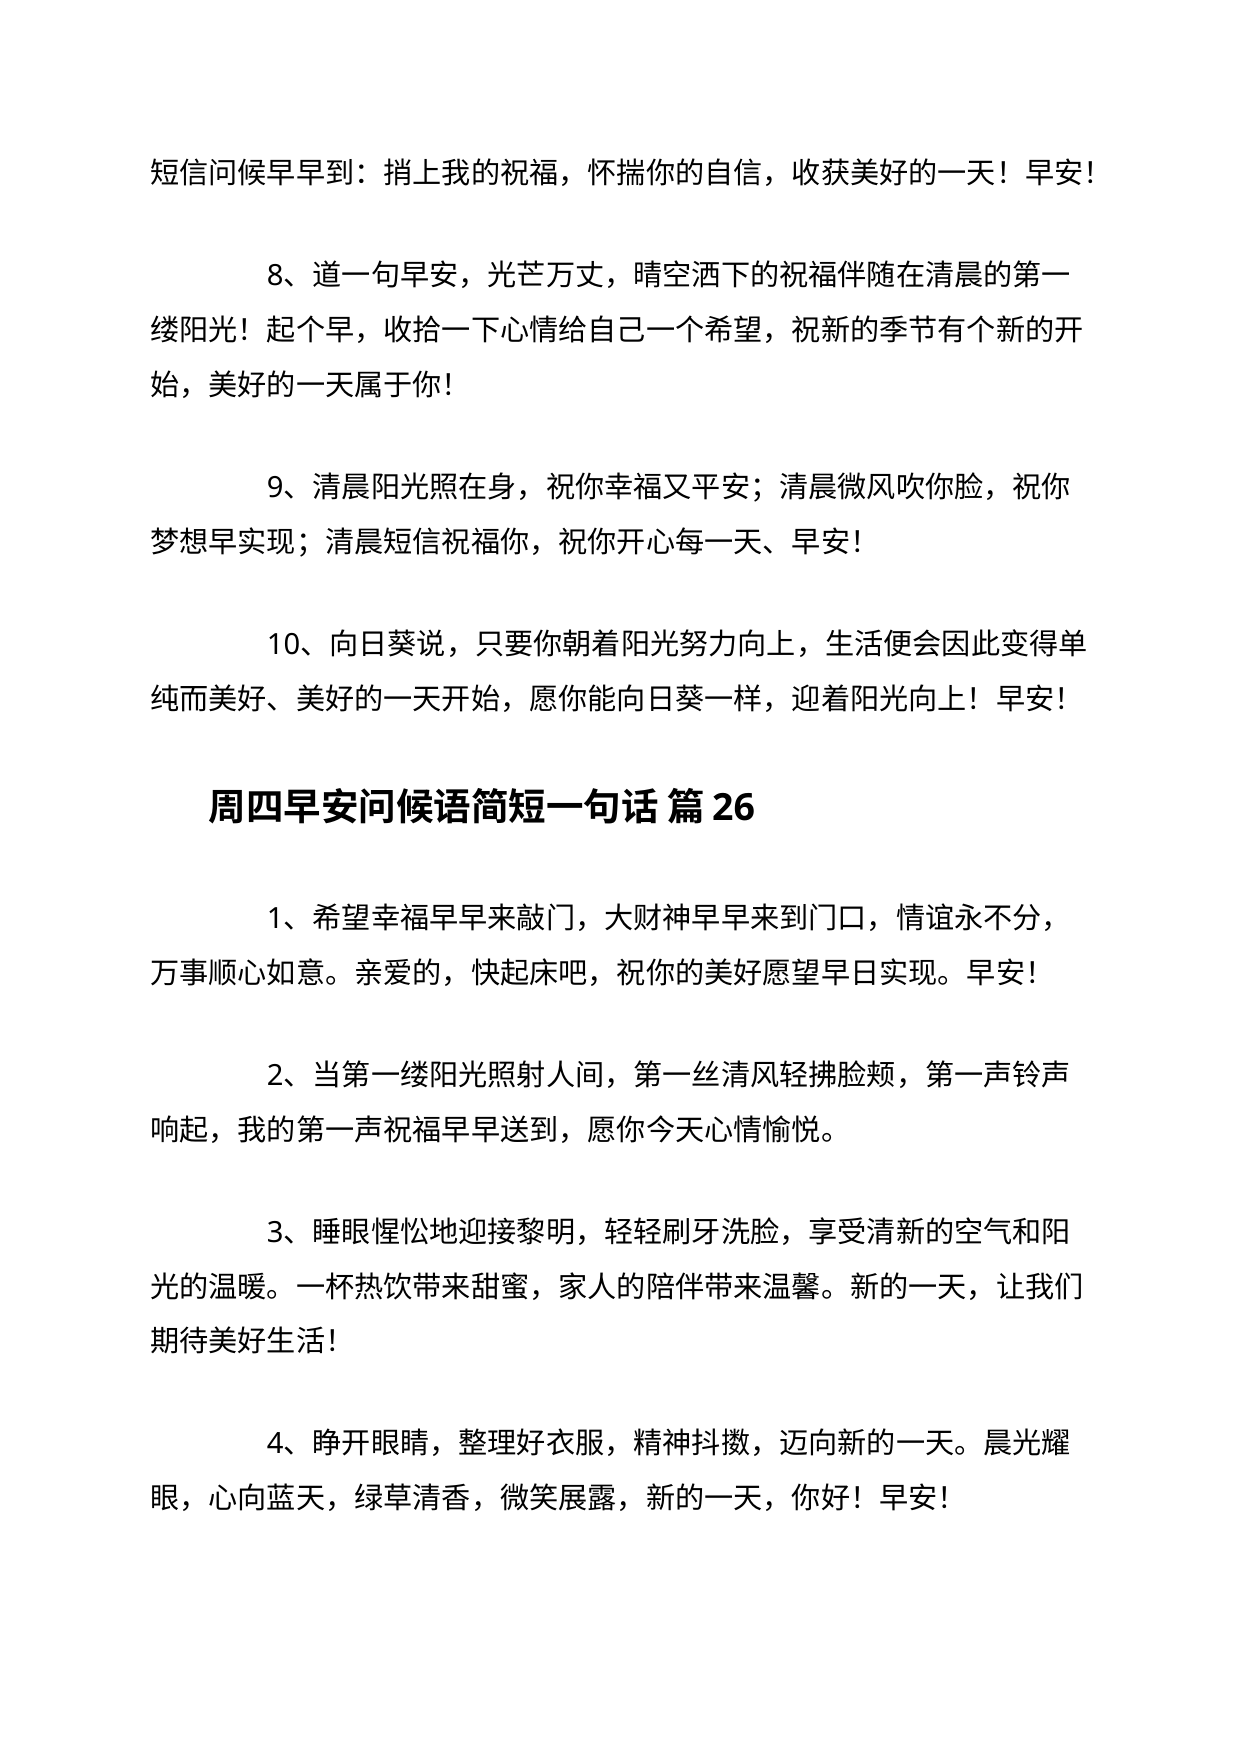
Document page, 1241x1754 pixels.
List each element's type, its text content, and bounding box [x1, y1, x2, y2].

text 2、当第一缕阳光照射人间，第一丝清风轻拂脸颊，第一声铃声响起，我的第一声祝福早早送到，愿你今天心情愉悦。 [150, 1051, 1090, 1149]
text 周四早安问候语简短一句话 篇26 [150, 777, 1090, 831]
text 10、向日葵说，只要你朝着阳光努力向上，生活便会因此变得单纯而美好、美好的一天开始，愿你能向日葵一样，迎着阳光向上！早安！ [150, 620, 1090, 717]
text 4、睁开眼睛，整理好衣服，精神抖擞，迈向新的一天。晨光耀眼，心向蓝天，绿草清香，微笑展露，新的一天，你好！早安！ [150, 1420, 1090, 1517]
text 1、希望幸福早早来敲门，大财神早早来到门口，情谊永不分，万事顺心如意。亲爱的，快起床吧，祝你的美好愿望早日实现。早安！ [150, 894, 1090, 992]
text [150, 150, 1090, 192]
text 8、道一句早安，光芒万丈，晴空洒下的祝福伴随在清晨的第一缕阳光！起个早，收拾一下心情给自己一个希望，祝新的季节有个新的开始，美好的一天属于你！ [150, 252, 1090, 404]
text 9、清晨阳光照在身，祝你幸福又平安；清晨微风吹你脸，祝你梦想早实现；清晨短信祝福你，祝你开心每一天、早安！ [150, 463, 1090, 561]
text 3、睡眼惺忪地迎接黎明，轻轻刷牙洗脸，享受清新的空气和阳光的温暖。一杯热饮带来甜蜜，家人的陪伴带来温馨。新的一天，让我们期待美好生活！ [150, 1208, 1090, 1360]
